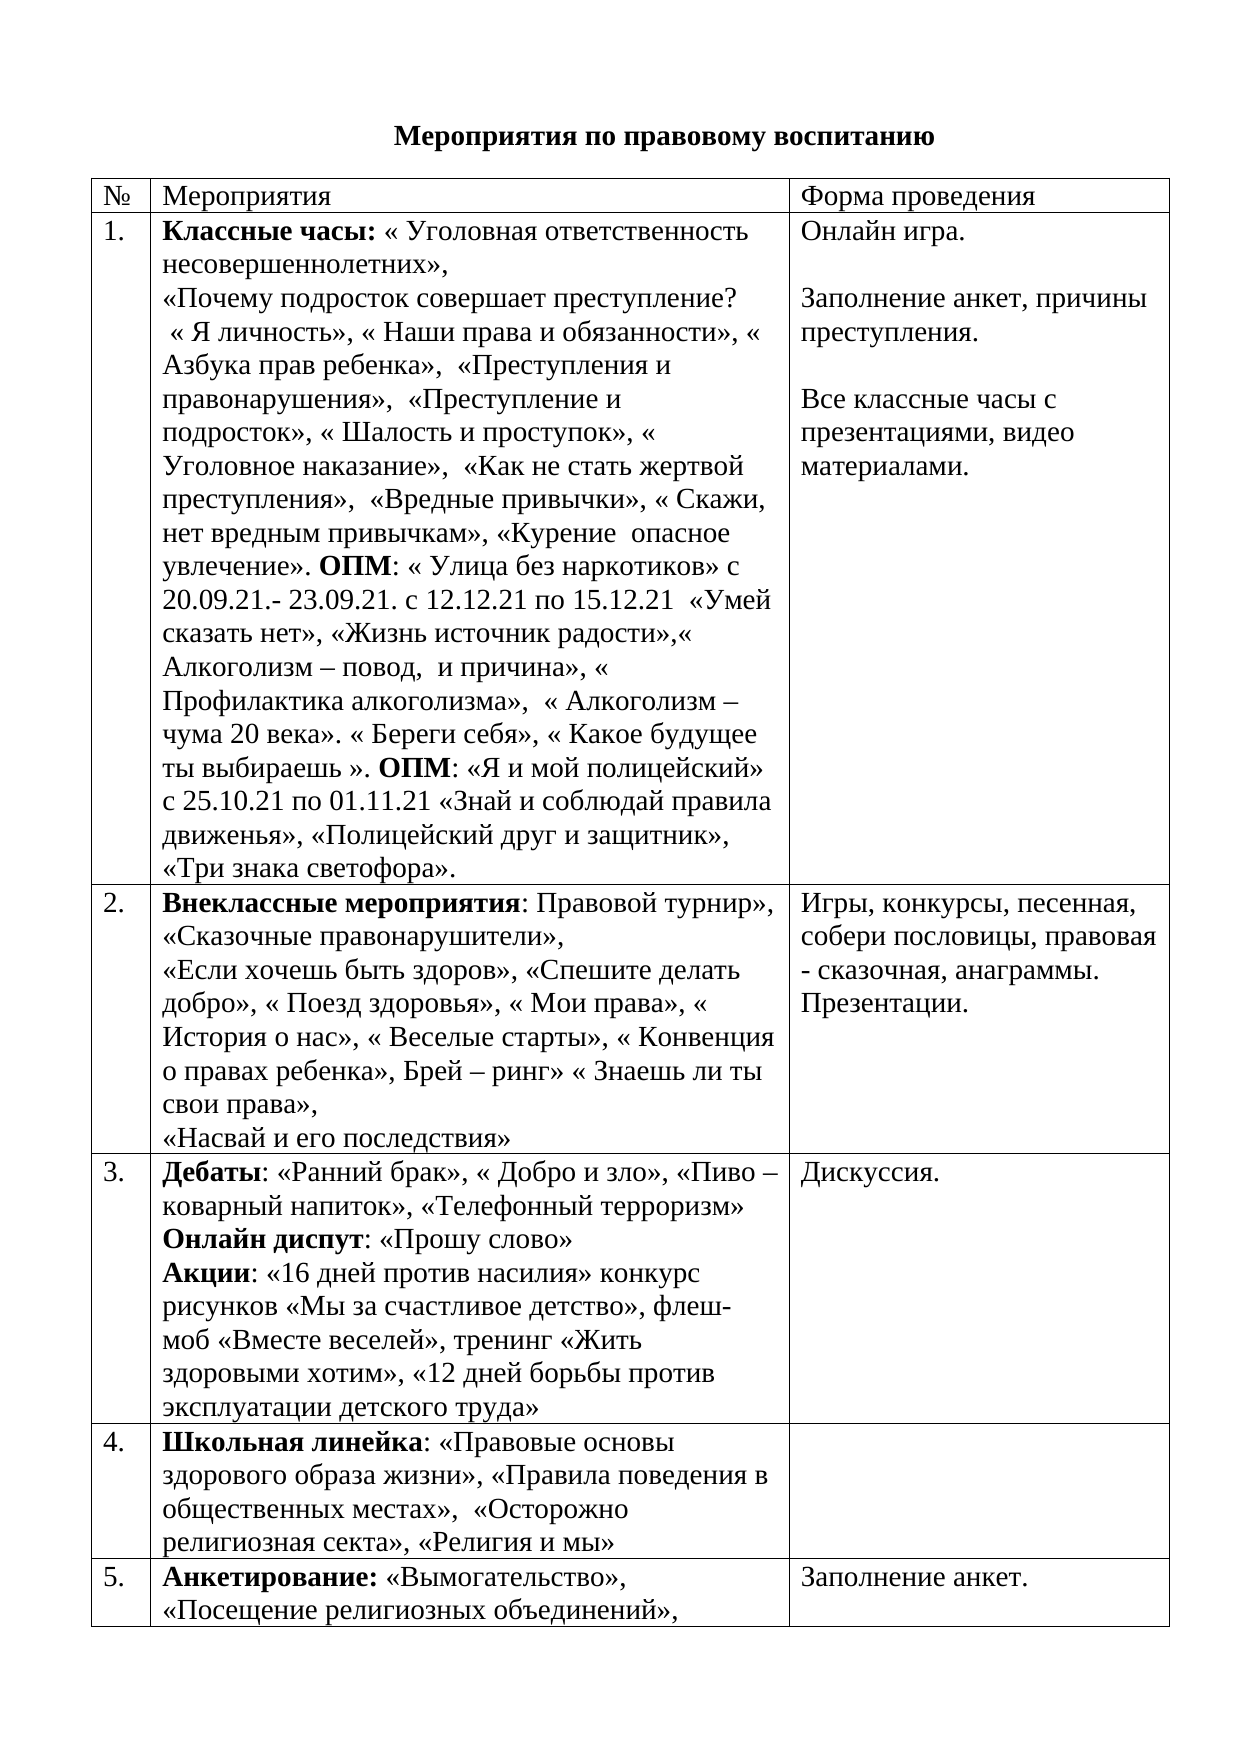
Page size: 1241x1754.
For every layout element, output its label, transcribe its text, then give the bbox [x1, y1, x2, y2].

table_cell Заполнение анкет. [790, 1559, 1169, 1626]
table_cell 3. [92, 1154, 150, 1423]
table_cell Онлайн игра. Заполнение анкет, причины преступления. Все классные часы с презентациями, видео материалами. [790, 213, 1169, 884]
table_cell Дискуссия. [790, 1154, 1169, 1423]
table_cell Классные часы: « Уголовная ответственность несовершеннолетних», «Почему подросток совершает преступление? « Я личность», « Наши права и обязанности», « Азбука прав ребенка», «Преступления и правонарушения», «Преступление и подросток», « Шалость и проступок», « Уголовное наказание», «Как не стать жертвой преступления», «Вредные привычки», « Скажи, нет вредным привычкам», «Курение опасное увлечение». ОПМ: « Улица без наркотиков» с 20.09.21.- 23.09.21. с 12.12.21 по 15.12.21 «Умей сказать нет», «Жизнь источник радости»,« Алкоголизм – повод, и причина», « Профилактика алкоголизма», « Алкоголизм – чума 20 века». « Береги себя», « Какое будущее ты выбираешь ». ОПМ: «Я и мой полицейский» с 25.10.21 по 01.11.21 «Знай и соблюдай правила движенья», «Полицейский друг и защитник», «Три знака светофора». [151, 213, 789, 884]
table_cell 4. [92, 1424, 150, 1558]
table_header Мероприятия [151, 179, 789, 212]
table_cell Школьная линейка: «Правовые основы здорового образа жизни», «Правила поведения в общественных местах», «Осторожно религиозная секта», «Религия и мы» [151, 1424, 789, 1558]
table_cell Дебаты: «Ранний брак», « Добро и зло», «Пиво –коварный напиток», «Телефонный терроризм» Онлайн диспут: «Прошу слово» Акции: «16 дней против насилия» конкурс рисунков «Мы за счастливое детство», флеш-моб «Вместе веселей», тренинг «Жить здоровыми хотим», «12 дней борьбы против эксплуатации детского труда» [151, 1154, 789, 1423]
table_cell 2. [92, 885, 150, 1153]
table_cell 5. [92, 1559, 150, 1626]
table_cell Игры, конкурсы, песенная, собери пословицы, правовая - сказочная, анаграммы. Презентации. [790, 885, 1169, 1153]
table_header № [92, 179, 150, 212]
table_header Форма проведения [790, 179, 1169, 212]
table_cell 1. [92, 213, 150, 884]
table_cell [151, 1559, 789, 1626]
table_cell Внеклассные мероприятия: Правовой турнир», «Сказочные правонарушители», «Если хочешь быть здоров», «Спешите делать добро», « Поезд здоровья», « Мои права», « История о нас», « Веселые старты», « Конвенция о правах ребенка», Брей – ринг» « Знаешь ли ты свои права», «Насвай и его последствия» [151, 885, 789, 1153]
text Мероприятия по правовому воспитанию [177, 118, 1152, 152]
table_cell [790, 1424, 1169, 1558]
